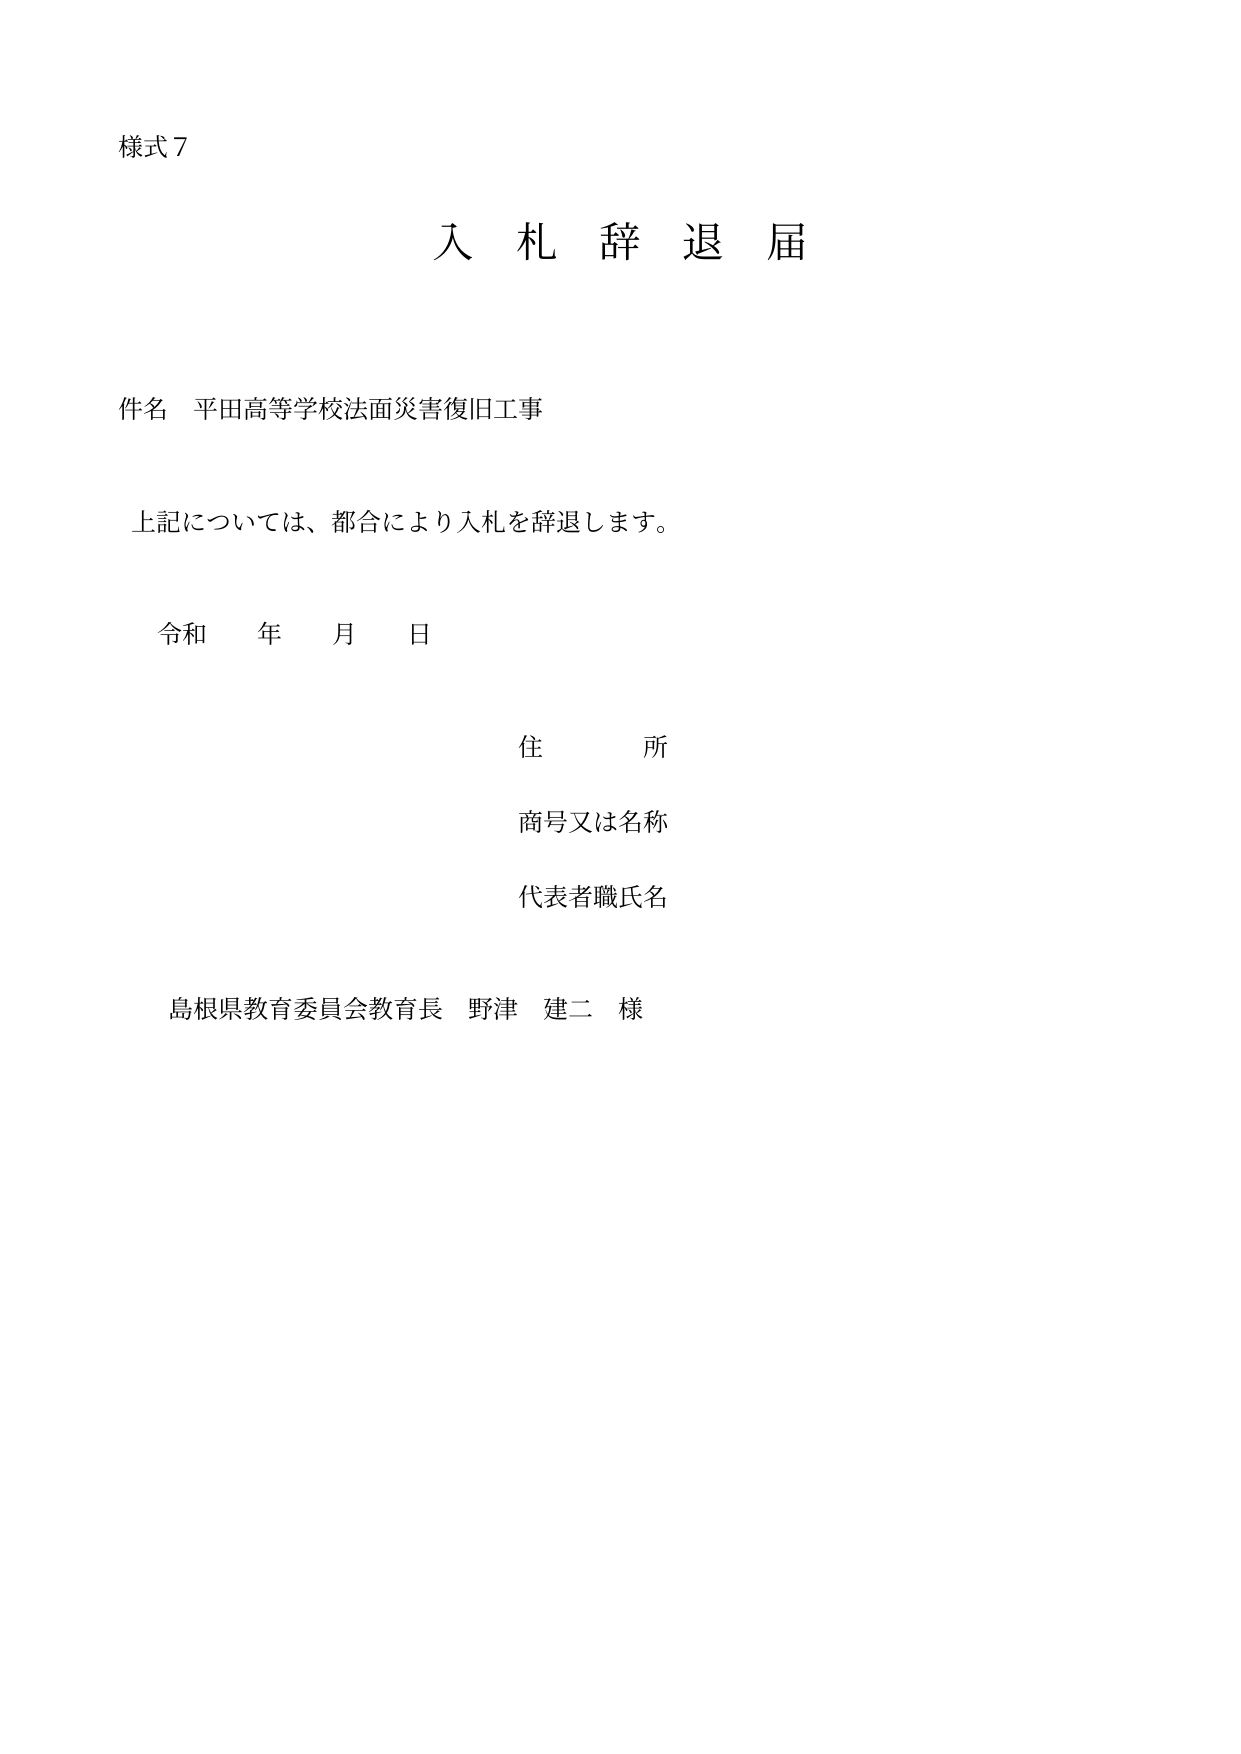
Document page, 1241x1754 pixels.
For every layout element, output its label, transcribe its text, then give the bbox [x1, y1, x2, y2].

text 件名 平田高等学校法面災害復旧工事 [118, 389, 1122, 427]
text 入 札 辞 退 届 [118, 202, 1122, 277]
text 上記については、都合により入札を辞退します。 [118, 502, 1122, 539]
text 商号又は名称 [118, 802, 1122, 839]
text 令和 年 月 日 [118, 614, 1122, 652]
text 住 所 [118, 727, 1122, 764]
text 代表者職氏名 [118, 877, 1122, 914]
text 島根県教育委員会教育長 野津 建二 様 [118, 989, 1122, 1027]
text 様式７ [118, 127, 1122, 164]
